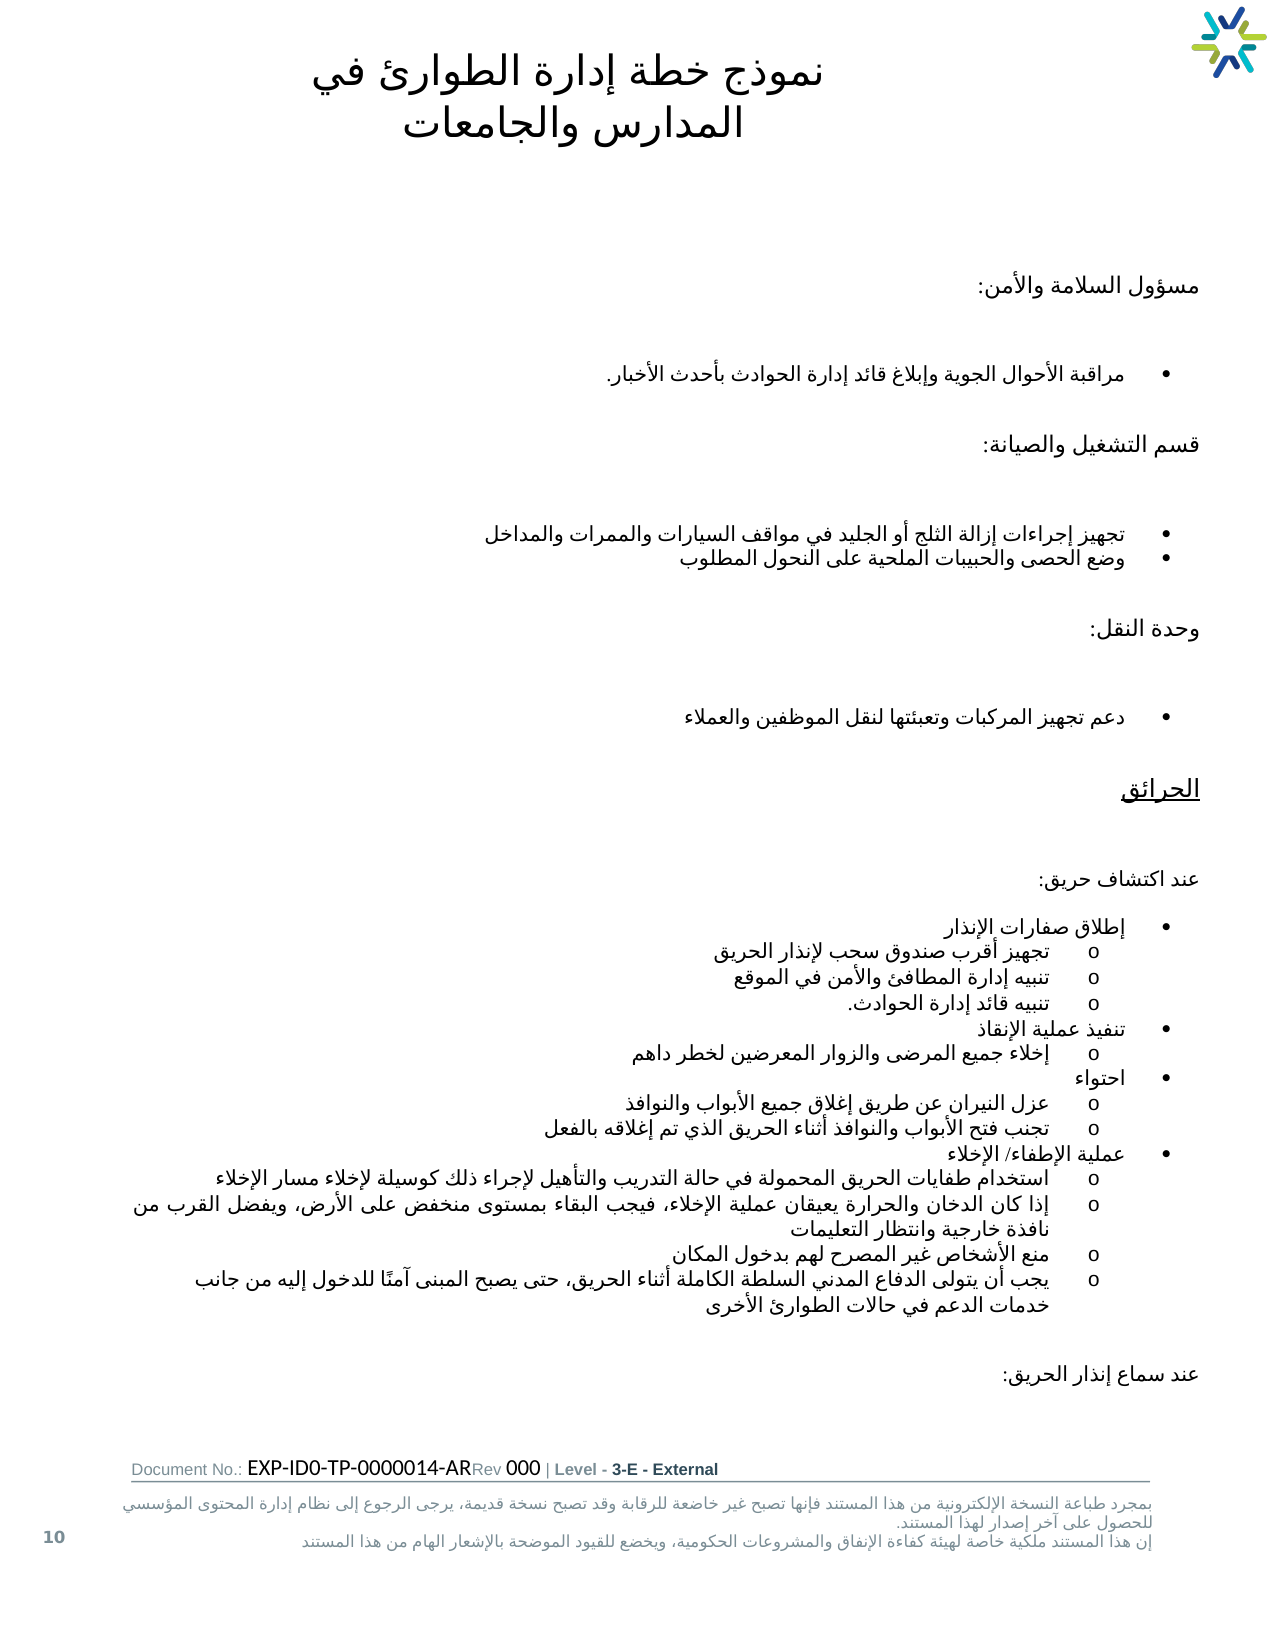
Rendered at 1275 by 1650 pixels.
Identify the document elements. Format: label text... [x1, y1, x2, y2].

text دعم تجهيز المركبات وتعبئتها لنقل الموظفين والعملاء [131, 705, 1163, 729]
text إطلاق صفارات الإنذار [131, 915, 1163, 939]
text تجهيز إجراءات إزالة الثلج أو الجليد في مواقف السيارات والممرات والمداخل [131, 522, 1163, 546]
text عملية الإطفاء/ الإخلاء [131, 1142, 1163, 1166]
text احتواء [131, 1066, 1163, 1090]
text وضع الحصى والحبيبات الملحية على النحول المطلوب [131, 546, 1163, 570]
text عزل النيران عن طريق إغلاق جميع الأبواب والنوافذ [131, 1090, 1087, 1116]
text إذا كان الدخان والحرارة يعيقان عملية الإخلاء، فيجب البقاء بمستوى منخفض على الأرض، ويفضل القرب من نافذة خارجية وانتظار التعليمات [131, 1192, 1087, 1241]
text منع الأشخاص غير المصرح لهم بدخول المكان [131, 1241, 1087, 1267]
text تنفيذ عملية الإنقاذ [131, 1017, 1163, 1041]
text تنبيه قائد إدارة الحوادث. [131, 991, 1087, 1017]
text قسم التشغيل والصيانة: [131, 432, 1200, 458]
text إخلاء جميع المرضى والزوار المعرضين لخطر داهم [131, 1041, 1087, 1066]
text الحرائق [131, 774, 1200, 803]
text مسؤول السلامة والأمن: [131, 272, 1200, 298]
text تنبيه إدارة المطافئ والأمن في الموقع [131, 965, 1087, 991]
text استخدام طفايات الحريق المحمولة في حالة التدريب والتأهيل لإجراء ذلك كوسيلة لإخلاء مسار الإخلاء [131, 1166, 1087, 1192]
text تجهيز أقرب صندوق سحب لإنذار الحريق [131, 939, 1087, 965]
text تجنب فتح الأبواب والنوافذ أثناء الحريق الذي تم إغلاقه بالفعل [131, 1116, 1087, 1142]
text عند سماع إنذار الحريق: [131, 1362, 1200, 1386]
text عند اكتشاف حريق: [131, 867, 1200, 891]
text يجب أن يتولى الدفاع المدني السلطة الكاملة أثناء الحريق، حتى يصبح المبنى آمنًا للدخول إليه من جانب خدمات الدعم في حالات الطوارئ الأخرى [131, 1267, 1087, 1317]
text مراقبة الأحوال الجوية وإبلاغ قائد إدارة الحوادث بأحدث الأخبار. [131, 362, 1163, 386]
text وحدة النقل: [131, 615, 1200, 641]
